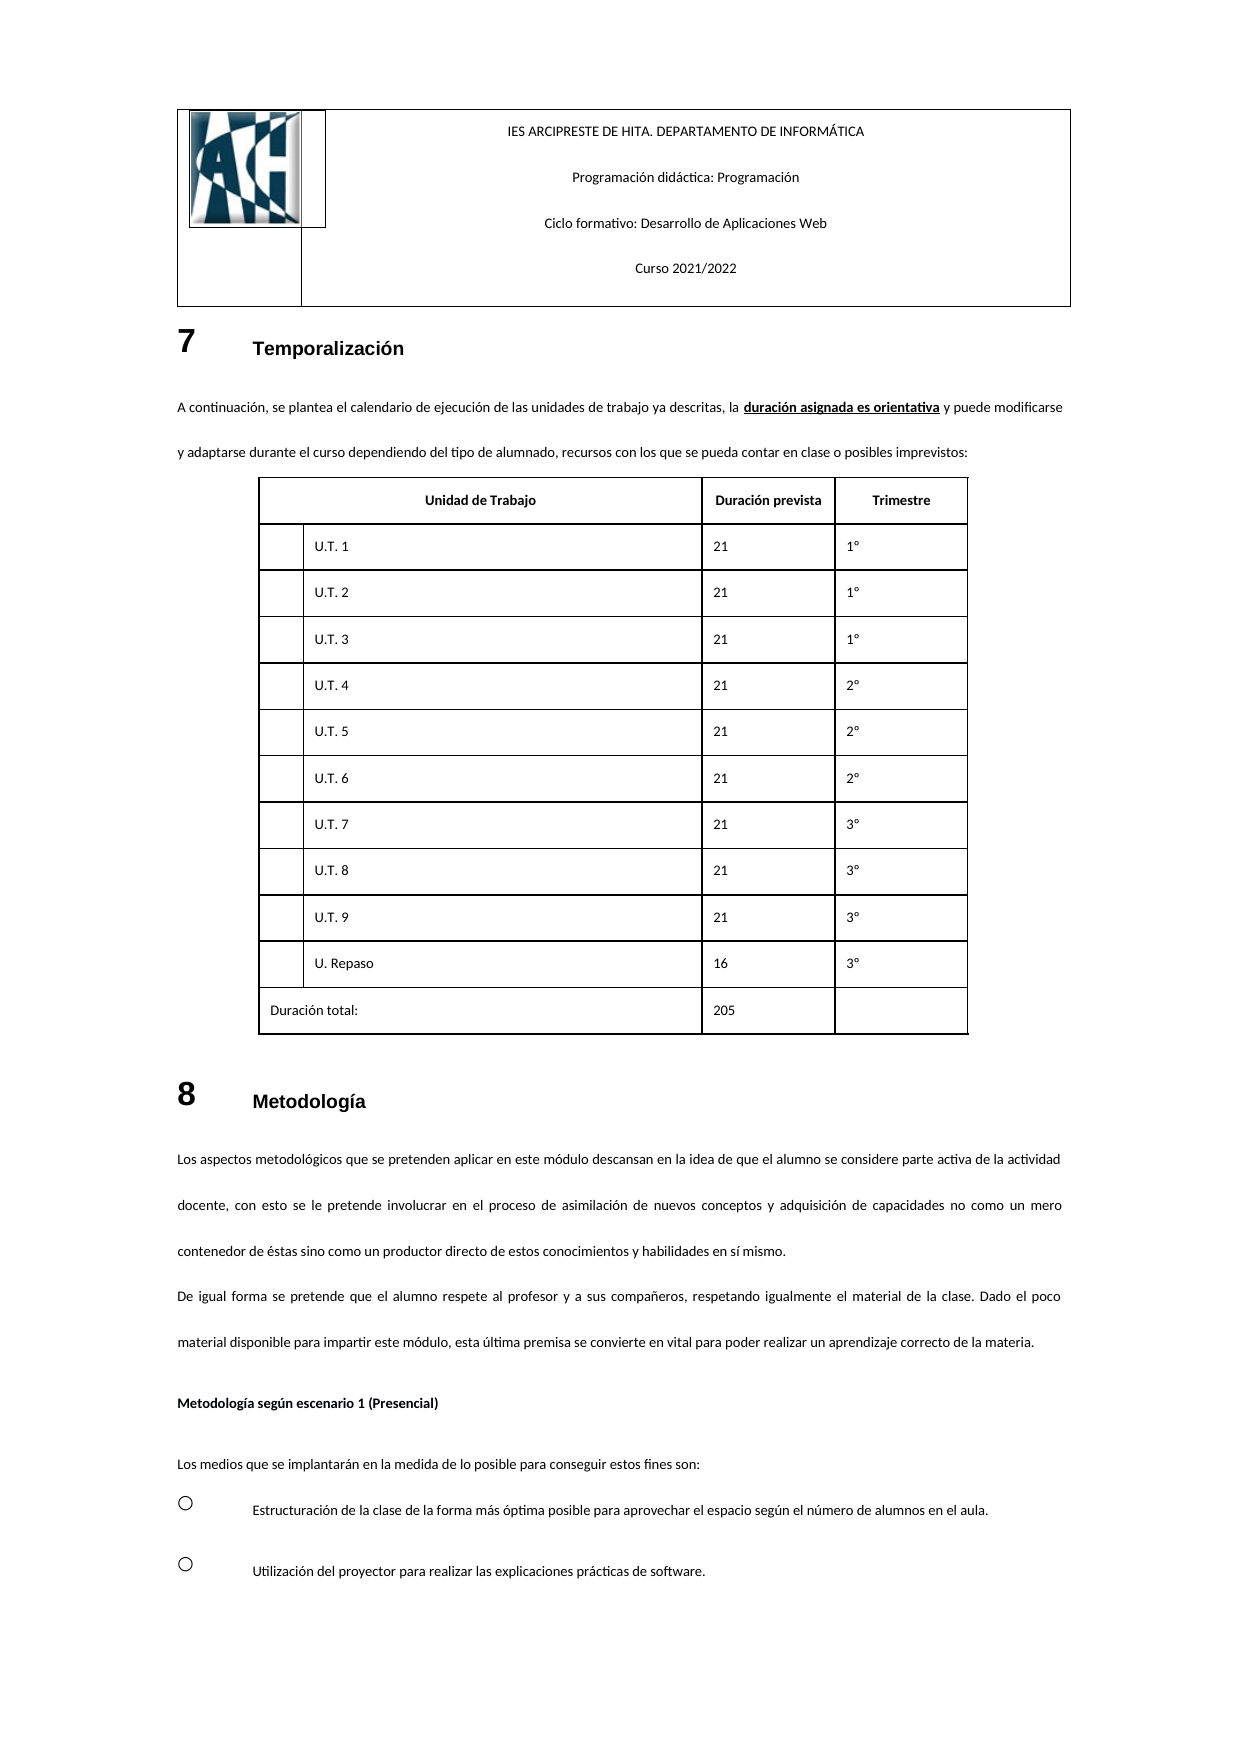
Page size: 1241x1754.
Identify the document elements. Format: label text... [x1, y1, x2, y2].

table_cell [260, 571, 303, 616]
table_cell U.T. 8 [304, 849, 701, 894]
table_cell [260, 942, 303, 987]
table_header Trimestre [836, 478, 967, 523]
table_cell U. Repaso [304, 942, 701, 987]
table_cell [260, 803, 303, 847]
table_cell 1º [836, 617, 967, 662]
table_cell U.T. 3 [304, 617, 701, 662]
table_cell [260, 664, 303, 708]
table_cell [260, 756, 303, 801]
table_cell [260, 849, 303, 894]
text Los medios que se implantarán en la medida de lo posible para conseguir estos fines son: [177, 1442, 1063, 1473]
text A continuación, se plantea el calendario de ejecución de las unidades de trabajo ya descritas, la duración asignada es orientativa y puede modificarse y adaptarse durante el curso dependiendo del tipo de alumnado, recursos con los que se pueda contar en clase o posibles imprevistos: [177, 385, 1063, 461]
table_cell U.T. 6 [304, 756, 701, 801]
table_cell 3º [836, 896, 967, 940]
table_header Duración prevista [703, 478, 834, 523]
table_cell 1º [836, 525, 967, 569]
table_cell 2º [836, 710, 967, 755]
table_cell 21 [703, 896, 834, 940]
table_cell [260, 617, 303, 662]
table_cell 205 [703, 988, 834, 1033]
list Metodología [177, 1074, 1063, 1112]
table_cell 3º [836, 942, 967, 987]
table_cell U.T. 7 [304, 803, 701, 847]
table_cell 1º [836, 571, 967, 616]
table_cell 21 [703, 803, 834, 847]
table_cell [260, 896, 303, 940]
list Utilización del proyector para realizar las explicaciones prácticas de software. [177, 1549, 1063, 1580]
table_cell [260, 525, 303, 569]
table_cell 2º [836, 756, 967, 801]
table_cell 2º [836, 664, 967, 708]
table_cell 3º [836, 849, 967, 894]
table_cell U.T. 5 [304, 710, 701, 755]
table_cell U.T. 9 [304, 896, 701, 940]
text De igual forma se pretende que el alumno respete al profesor y a sus compañeros, respetando igualmente el material de la clase. Dado el poco material disponible para impartir este módulo, esta última premisa se convierte en vital para poder realizar un aprendizaje correcto de la materia. [177, 1275, 1063, 1351]
table_cell [260, 710, 303, 755]
table_cell U.T. 4 [304, 664, 701, 708]
list Temporalización [177, 321, 1063, 360]
table_cell 21 [703, 571, 834, 616]
table_cell 16 [703, 942, 834, 987]
table_header Unidad de Trabajo [260, 478, 701, 523]
table_cell Duración total: [260, 988, 701, 1033]
table_cell 3º [836, 803, 967, 847]
text Los aspectos metodológicos que se pretenden aplicar en este módulo descansan en la idea de que el alumno se considere parte activa de la actividad docente, con esto se le pretende involucrar en el proceso de asimilación de nuevos conceptos y adquisición de capacidades no como un mero contenedor de éstas sino como un productor directo de estos conocimientos y habilidades en sí mismo. [177, 1138, 1063, 1260]
table_cell 21 [703, 525, 834, 569]
text Metodología según escenario 1 (Presencial) [177, 1382, 1063, 1412]
table_cell 21 [703, 756, 834, 801]
list Estructuración de la clase de la forma más óptima posible para aprovechar el espacio según el número de alumnos en el aula. [177, 1488, 1063, 1519]
table_cell 21 [703, 617, 834, 662]
table_cell 21 [703, 664, 834, 708]
table_cell 21 [703, 710, 834, 755]
table_cell [836, 988, 967, 1033]
table_cell U.T. 1 [304, 525, 701, 569]
table_cell 21 [703, 849, 834, 894]
picture [190, 111, 302, 227]
table_cell U.T. 2 [304, 571, 701, 616]
